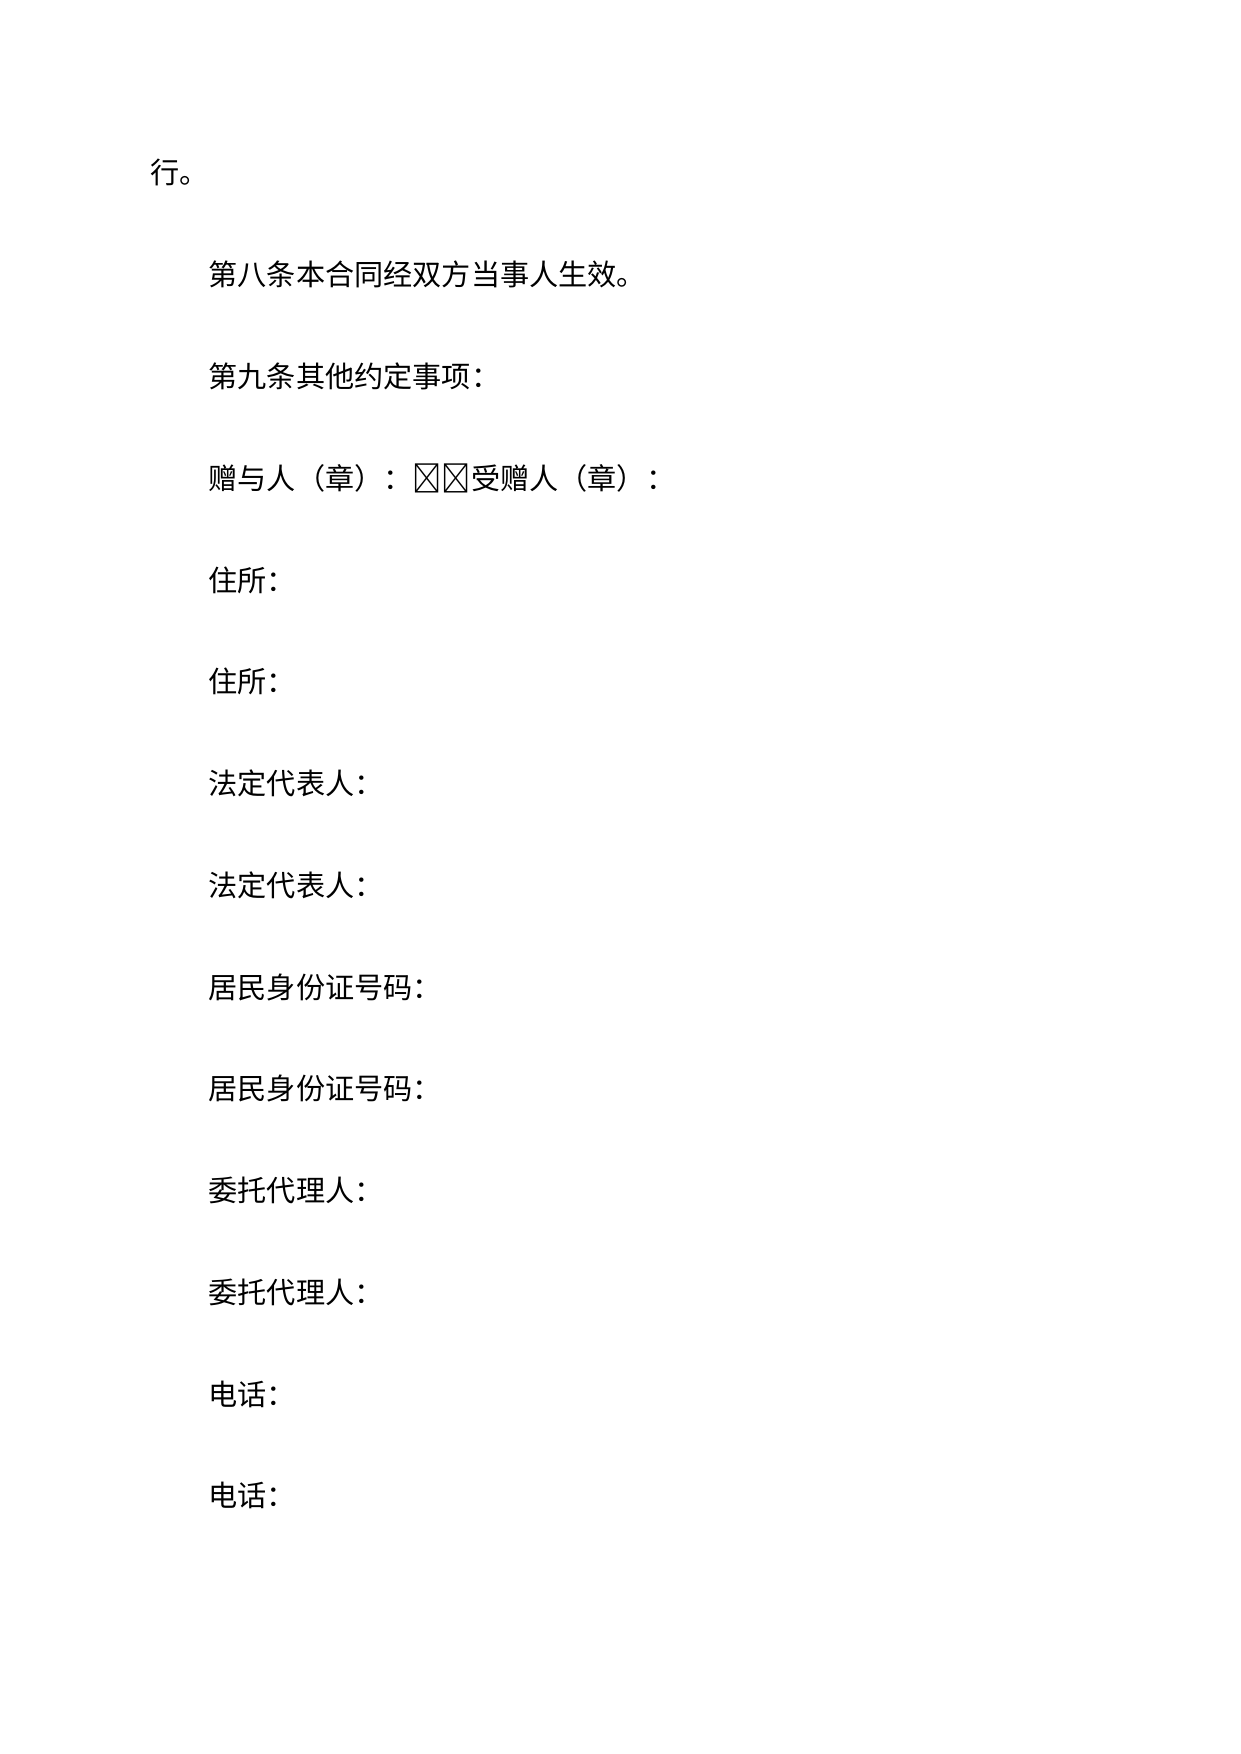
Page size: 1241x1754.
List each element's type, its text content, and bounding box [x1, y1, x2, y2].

text 居民身份证号码： [150, 1066, 1090, 1108]
text 法定代表人： [150, 862, 1090, 905]
text 第九条其他约定事项： [150, 353, 1090, 396]
text 赠与人（章）：受赠人（章）： [150, 455, 1090, 498]
text 第八条本合同经双方当事人生效。 [150, 252, 1090, 294]
text 电话： [150, 1473, 1090, 1515]
text 委托代理人： [150, 1168, 1090, 1210]
text 电话： [150, 1371, 1090, 1413]
text 委托代理人： [150, 1269, 1090, 1312]
text 法定代表人： [150, 761, 1090, 803]
text 住所： [150, 659, 1090, 701]
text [150, 150, 1090, 192]
text 住所： [150, 557, 1090, 599]
text 居民身份证号码： [150, 964, 1090, 1006]
